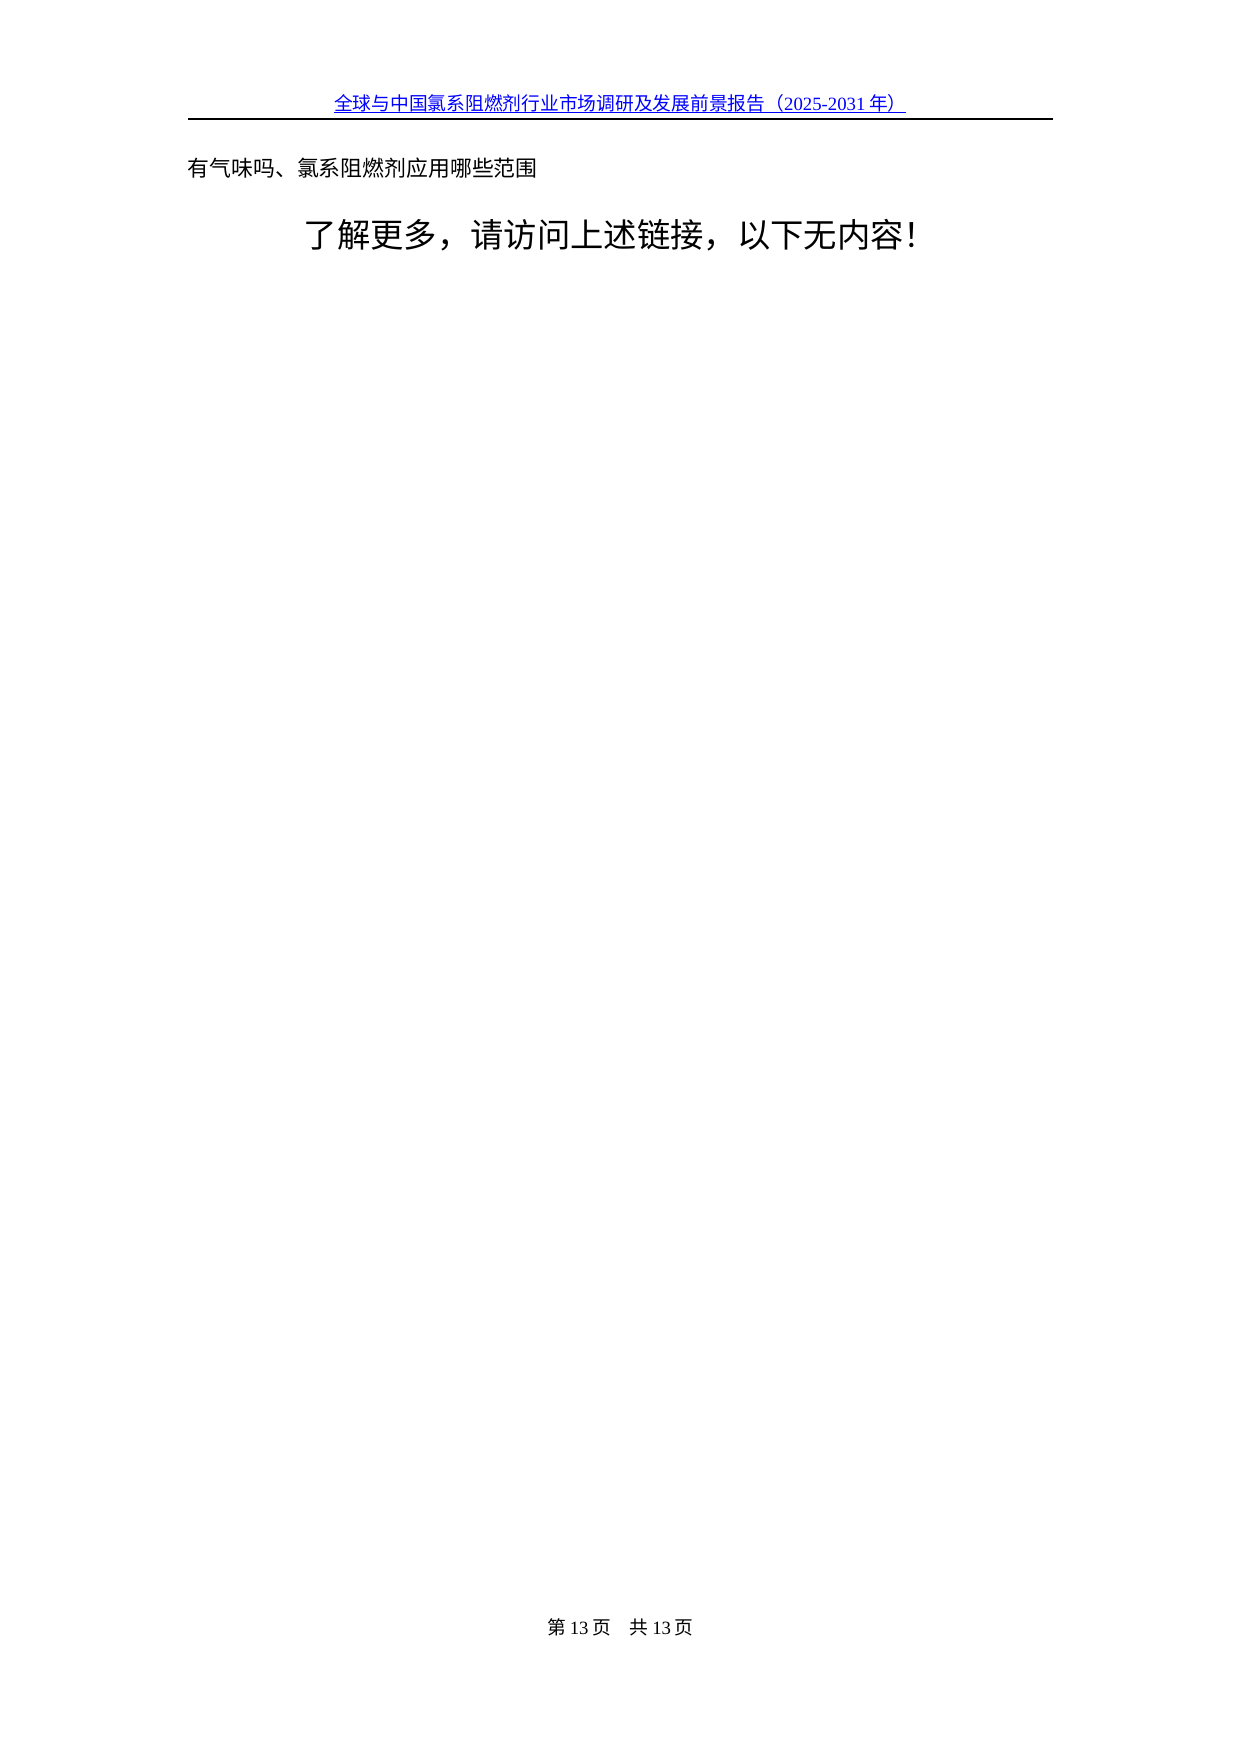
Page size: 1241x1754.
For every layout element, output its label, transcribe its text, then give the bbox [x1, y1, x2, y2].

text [187, 150, 1053, 183]
title 了解更多，请访问上述链接，以下无内容！ [187, 200, 1053, 265]
